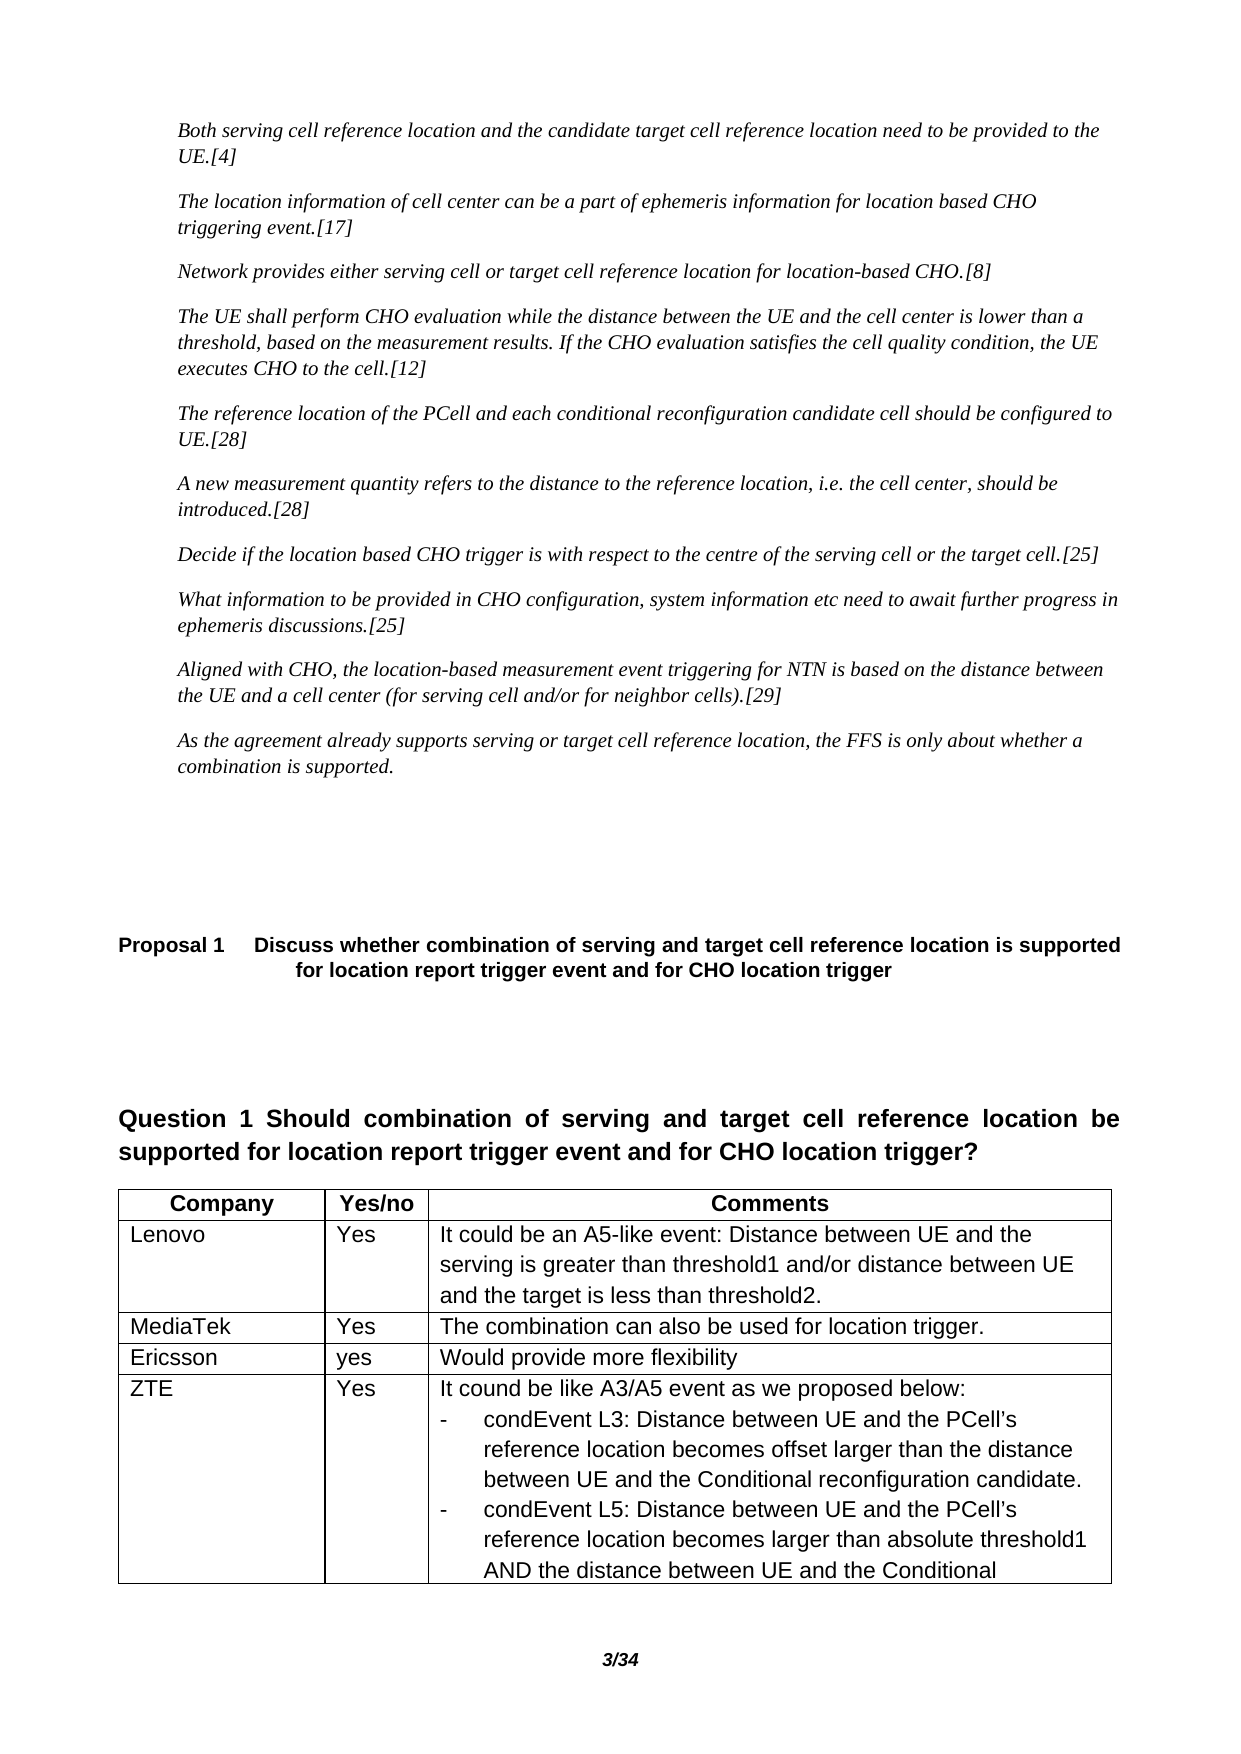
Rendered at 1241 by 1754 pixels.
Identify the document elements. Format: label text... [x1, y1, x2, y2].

text Both serving cell reference location and the candidate target cell reference location need to be provided to the UE.[4] [177, 118, 1122, 168]
text Aligned with CHO, the location-based measurement event triggering for NTN is based on the distance between the UE and a cell center (for serving cell and/or for neighbor cells).[29] [177, 657, 1122, 707]
table_cell yes [326, 1344, 428, 1374]
text As the agreement already supports serving or target cell reference location, the FFS is only about whether a combination is supported. [177, 728, 1122, 778]
table_cell Yes [326, 1375, 428, 1583]
table_cell The combination can also be used for location trigger. [429, 1313, 1111, 1343]
text The location information of cell center can be a part of ephemeris information for location based CHO triggering event.[17] [177, 189, 1122, 239]
table_cell MediaTek [119, 1313, 324, 1343]
table_cell Yes [326, 1221, 428, 1312]
table_cell Lenovo [119, 1221, 324, 1312]
text Question 1 Should combination of serving and target cell reference location be supported for location report trigger event and for CHO location trigger? [118, 1104, 1122, 1166]
text Network provides either serving cell or target cell reference location for location-based CHO.[8] [177, 259, 1122, 283]
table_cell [429, 1375, 1111, 1583]
table_cell It could be an A5-like event: Distance between UE and the serving is greater than threshold1 and/or distance between UE and the target is less than threshold2. [429, 1221, 1111, 1312]
table_header Comments [429, 1190, 1111, 1220]
text A new measurement quantity refers to the distance to the reference location, i.e. the cell center, should be introduced.[28] [177, 471, 1122, 521]
table_cell Would provide more flexibility [429, 1344, 1111, 1374]
table_cell Ericsson [119, 1344, 324, 1374]
table_cell ZTE [119, 1375, 324, 1583]
text Decide if the location based CHO trigger is with respect to the centre of the serving cell or the target cell.[25] [177, 542, 1122, 566]
table_header Company [119, 1190, 324, 1220]
text What information to be provided in CHO configuration, system information etc need to await further progress in ephemeris discussions.[25] [177, 587, 1122, 637]
table_header Yes/no [326, 1190, 428, 1220]
table_cell Yes [326, 1313, 428, 1343]
text The reference location of the PCell and each conditional reconfiguration candidate cell should be configured to UE.[28] [177, 401, 1122, 451]
text Discuss whether combination of serving and target cell reference location is supported for location report trigger event and for CHO location trigger [118, 932, 1122, 982]
text The UE shall perform CHO evaluation while the distance between the UE and the cell center is lower than a threshold, based on the measurement results. If the CHO evaluation satisfies the cell quality condition, the UE executes CHO to the cell.[12] [177, 304, 1122, 380]
